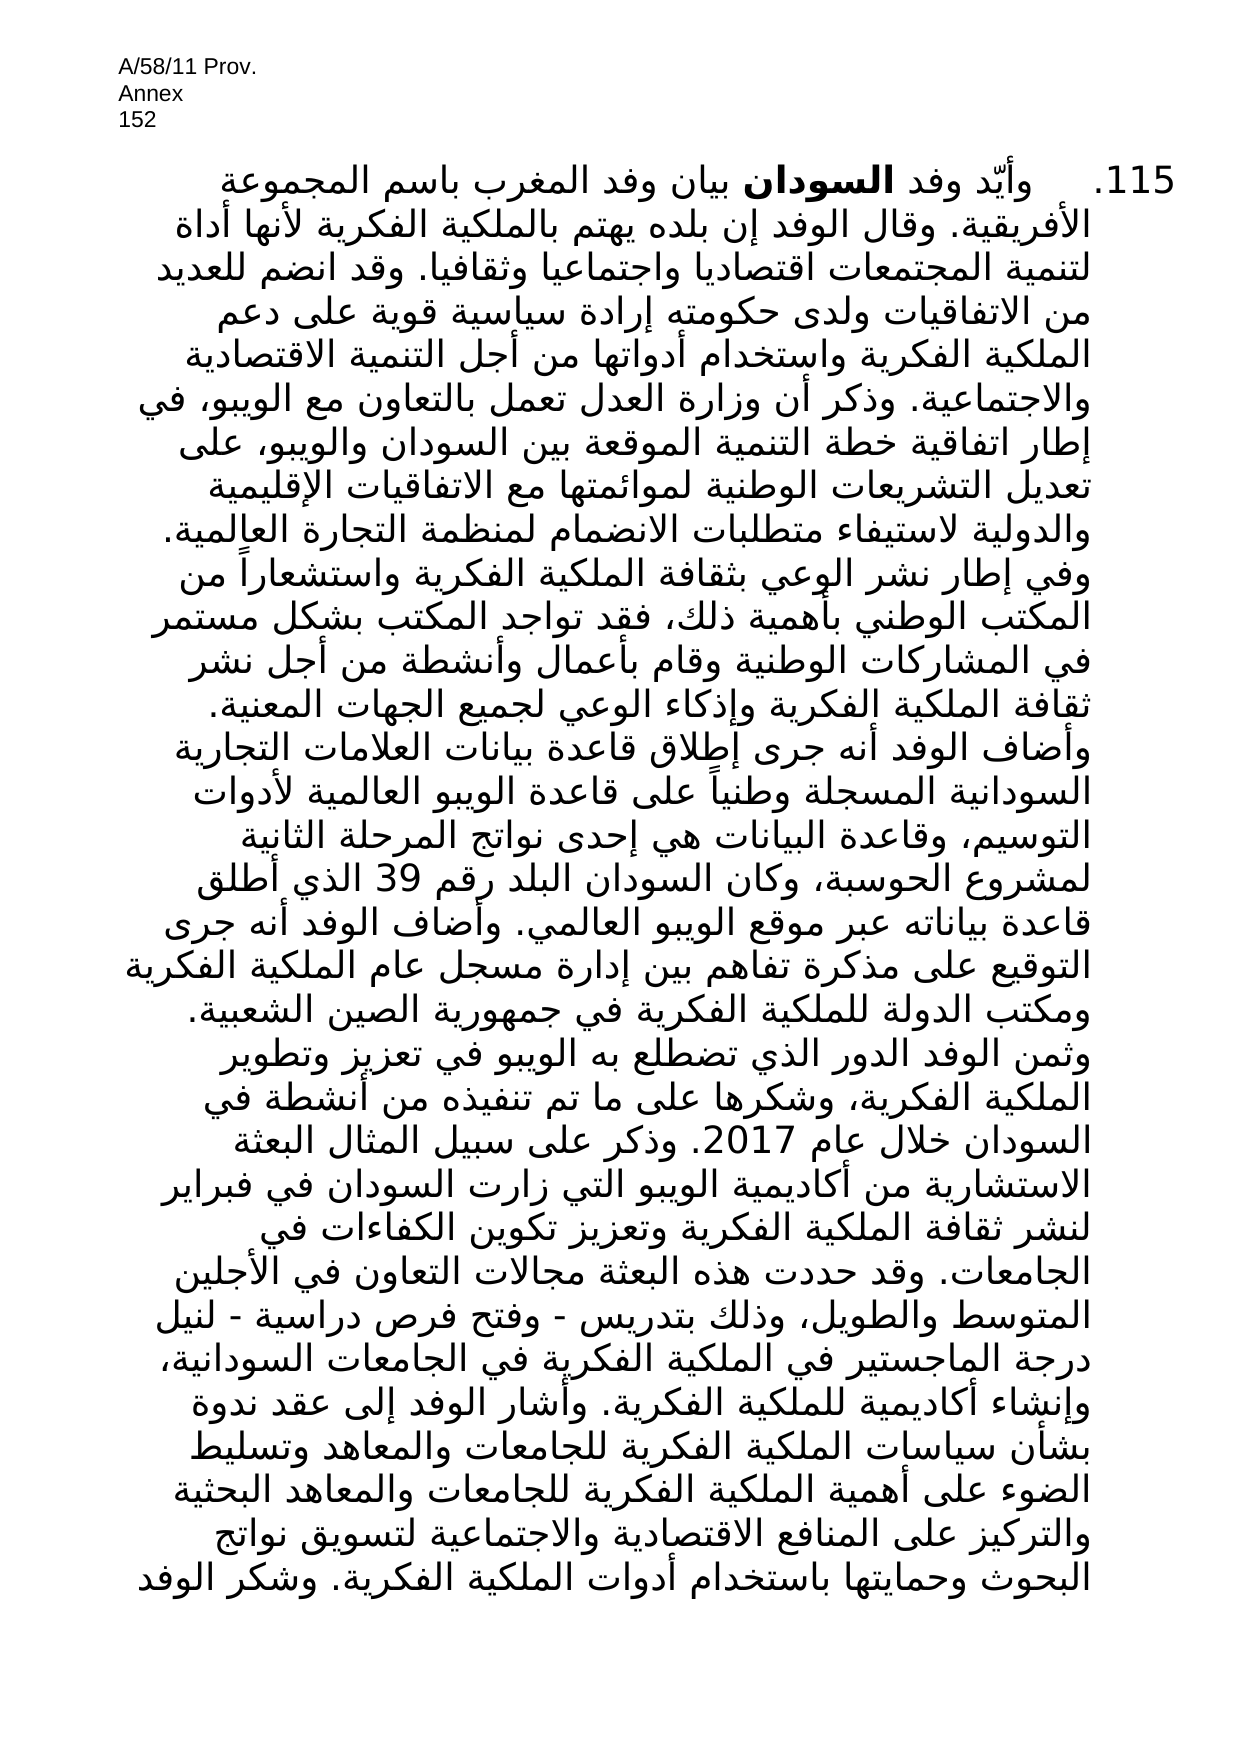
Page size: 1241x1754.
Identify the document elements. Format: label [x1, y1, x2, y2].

text [118, 158, 1092, 1599]
